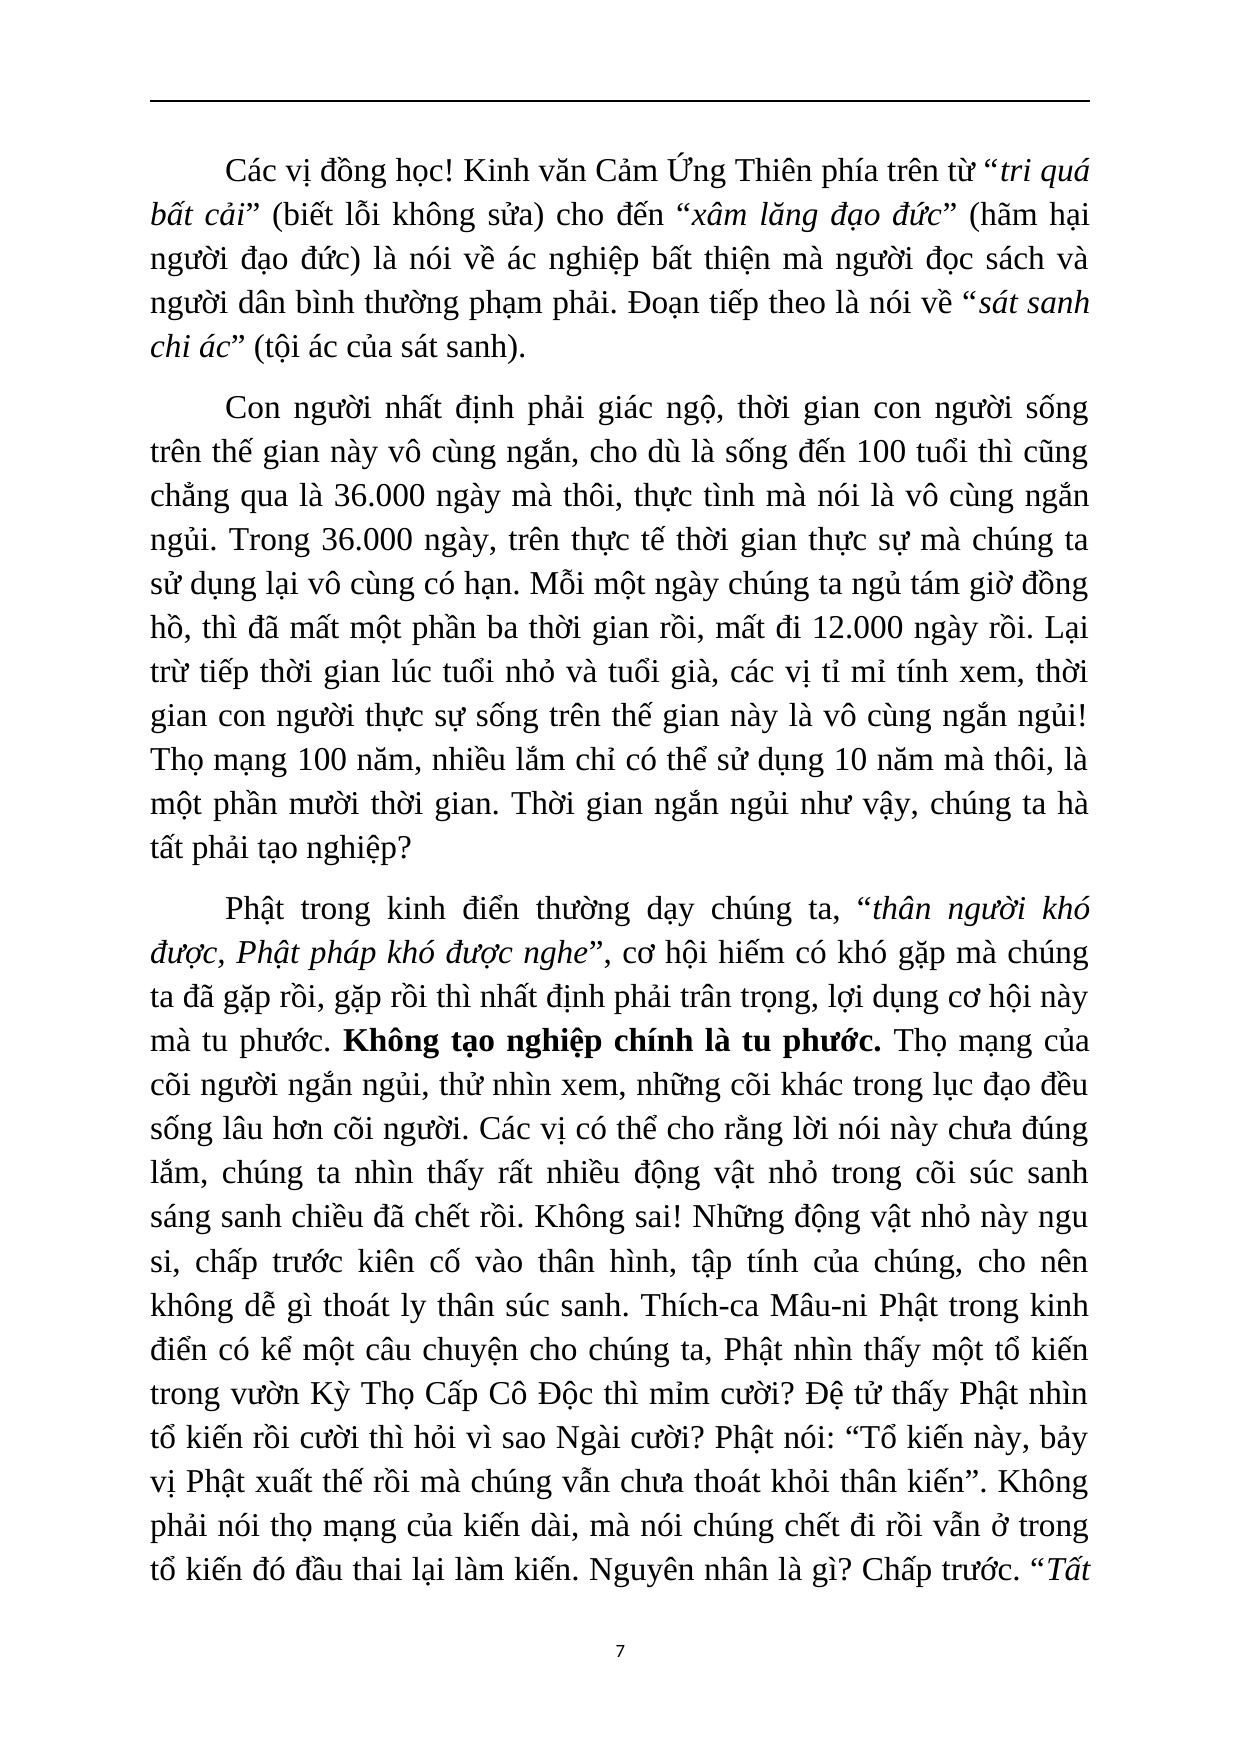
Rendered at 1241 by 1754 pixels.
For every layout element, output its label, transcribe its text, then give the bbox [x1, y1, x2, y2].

text Các vị đồng học! Kinh văn Cảm Ứng Thiên phía trên từ “tri quá bất cải” (biết lỗi không sửa) cho đến “xâm lăng đạo đức” (hãm hại người đạo đức) là nói về ác nghiệp bất thiện mà người đọc sách và người dân bình thường phạm phải. Đoạn tiếp theo là nói về “sát sanh chi ác” (tội ác của sát sanh). [150, 150, 1090, 364]
text Con người nhất định phải giác ngộ, thời gian con người sống trên thế gian này vô cùng ngắn, cho dù là sống đến 100 tuổi thì cũng chẳng qua là 36.000 ngày mà thôi, thực tình mà nói là vô cùng ngắn ngủi. Trong 36.000 ngày, trên thực tế thời gian thực sự mà chúng ta sử dụng lại vô cùng có hạn. Mỗi một ngày chúng ta ngủ tám giờ đồng hồ, thì đã mất một phần ba thời gian rồi, mất đi 12.000 ngày rồi. Lại trừ tiếp thời gian lúc tuổi nhỏ và tuổi già, các vị tỉ mỉ tính xem, thời gian con người thực sự sống trên thế gian này là vô cùng ngắn ngủi! Thọ mạng 100 năm, nhiều lắm chỉ có thể sử dụng 10 năm mà thôi, là một phần mười thời gian. Thời gian ngắn ngủi như vậy, chúng ta hà tất phải tạo nghiệp? [150, 387, 1090, 866]
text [150, 888, 1090, 1588]
